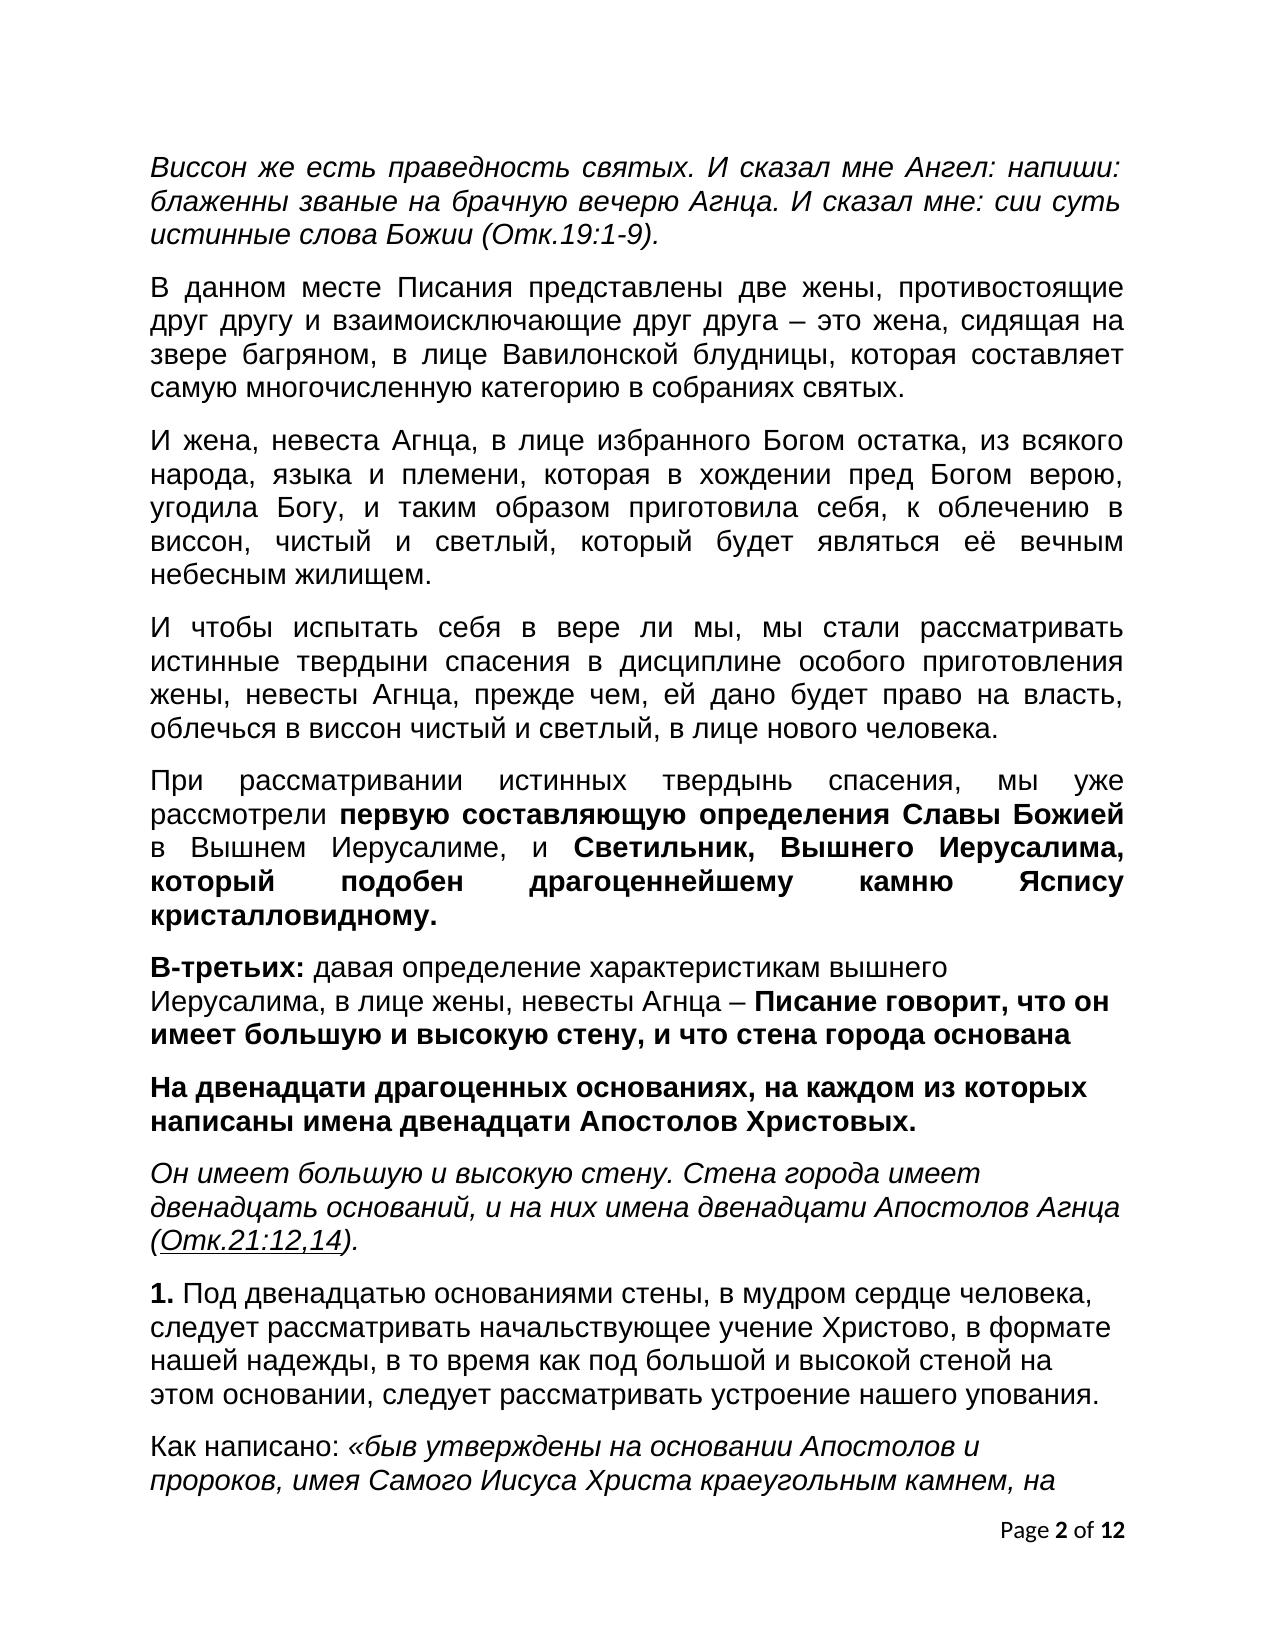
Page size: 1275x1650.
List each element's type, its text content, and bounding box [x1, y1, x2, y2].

text В данном месте Писания представлены две жены, противостоящие друг другу и взаимоисключающие друг друга – это жена, сидящая на звере багряном, в лице Вавилонской блудницы, которая составляет самую многочисленную категорию в собраниях святых. [150, 270, 1125, 404]
text При рассматривании истинных твердынь спасения, мы уже рассмотрели первую составляющую определения Славы Божией в Вышнем Иерусалиме, и Светильник, Вышнего Иерусалима, который подобен драгоценнейшему камню Яспису кристалловидному. [150, 763, 1125, 931]
text На двенадцати драгоценных основаниях, на каждом из которых написаны имена двенадцати Апостолов Христовых. [150, 1070, 1125, 1137]
text В-третьих: давая определение характеристикам вышнего Иерусалима, в лице жены, невесты Агнца – Писание говорит, что он имеет большую и высокую стену, и что стена города основана [150, 950, 1125, 1051]
text И жена, невеста Агнца, в лице избранного Богом остатка, из всякого народа, языка и племени, которая в хождении пред Богом верою, угодила Богу, и таким образом приготовила себя, к облечению в виссон, чистый и светлый, который будет являться её вечным небесным жилищем. [150, 423, 1125, 591]
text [150, 1429, 1125, 1496]
text Виссон же есть праведность святых. И сказал мне Ангел: напиши: блаженны званые на брачную вечерю Агнца. И сказал мне: сии суть истинные слова Божии (Отк.19:1-9). [150, 150, 1125, 251]
text И чтобы испытать себя в вере ли мы, мы стали рассматривать истинные твердыни спасения в дисциплине особого приготовления жены, невесты Агнца, прежде чем, ей дано будет право на власть, облечься в виссон чистый и светлый, в лице нового человека. [150, 610, 1125, 744]
text 1. Под двенадцатью основаниями стены, в мудром сердце человека, следует рассматривать начальствующее учение Христово, в формате нашей надежды, в то время как под большой и высокой стеной на этом основании, следует рассматривать устроение нашего упования. [150, 1276, 1125, 1410]
text Он имеет большую и высокую стену. Стена города имеет двенадцать оснований, и на них имена двенадцати Апостолов Агнца (Отк.21:12,14). [150, 1156, 1125, 1257]
